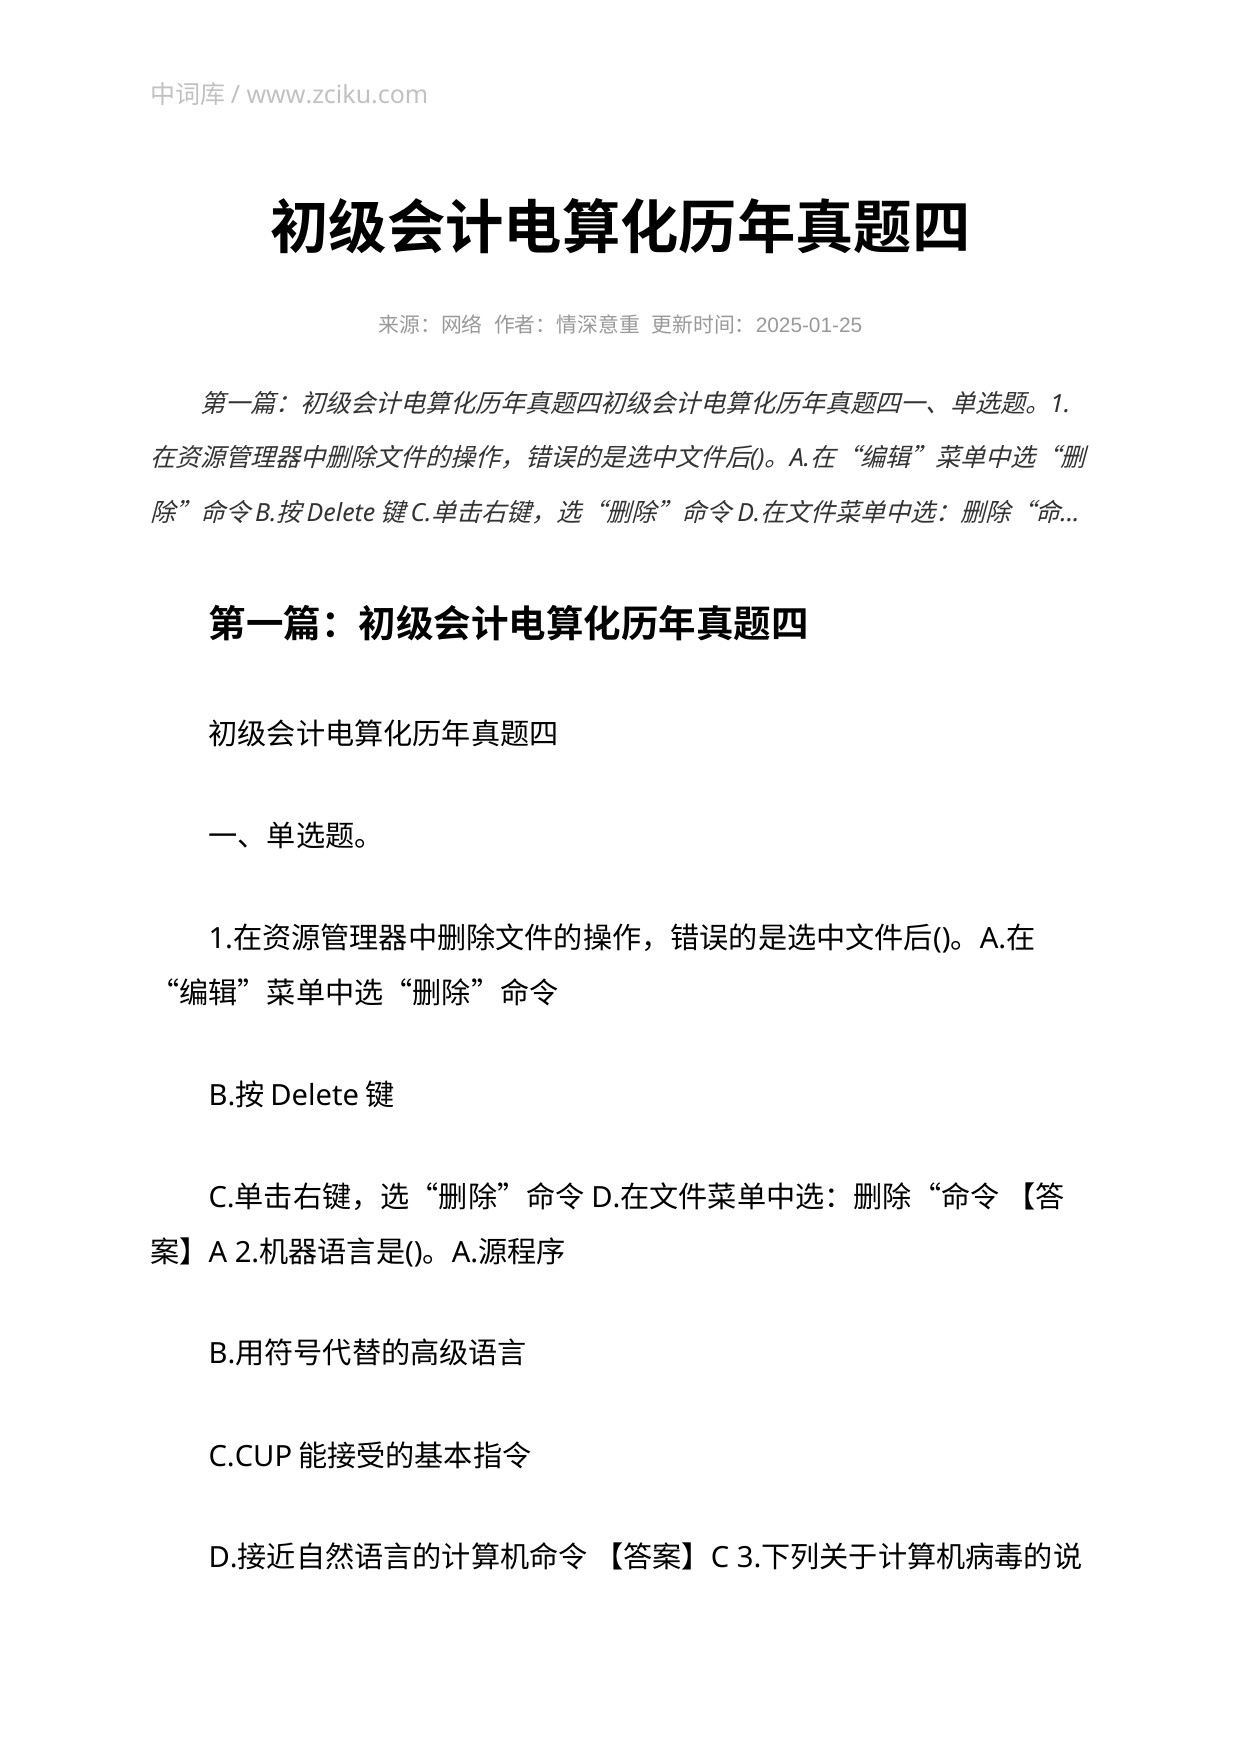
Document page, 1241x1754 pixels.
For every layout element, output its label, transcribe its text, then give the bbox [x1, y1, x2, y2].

text B.用符号代替的高级语言 [150, 1330, 1090, 1372]
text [150, 1534, 1090, 1576]
text B.按Delete键 [150, 1071, 1090, 1113]
text 来源：网络 作者：情深意重 更新时间：2025-01-25 [150, 313, 1090, 337]
text 第一篇：初级会计电算化历年真题四 [150, 593, 1090, 648]
text 第一篇：初级会计电算化历年真题四初级会计电算化历年真题四一、单选题。1.在资源管理器中删除文件的操作，错误的是选中文件后()。A.在“编辑”菜单中选“删除”命令B.按Delete键C.单击右键，选“删除”命令 D.在文件菜单中选：删除“命... [150, 383, 1090, 528]
text C.单击右键，选“删除”命令 D.在文件菜单中选：删除“命令 【答案】A 2.机器语言是()。A.源程序 [150, 1173, 1090, 1271]
text 初级会计电算化历年真题四 [150, 711, 1090, 753]
text 1.在资源管理器中删除文件的操作，错误的是选中文件后()。A.在“编辑”菜单中选“删除”命令 [150, 914, 1090, 1012]
text 一、单选题。 [150, 813, 1090, 855]
subtitle 初级会计电算化历年真题四 [150, 181, 1090, 266]
text C.CUP能接受的基本指令 [150, 1432, 1090, 1474]
